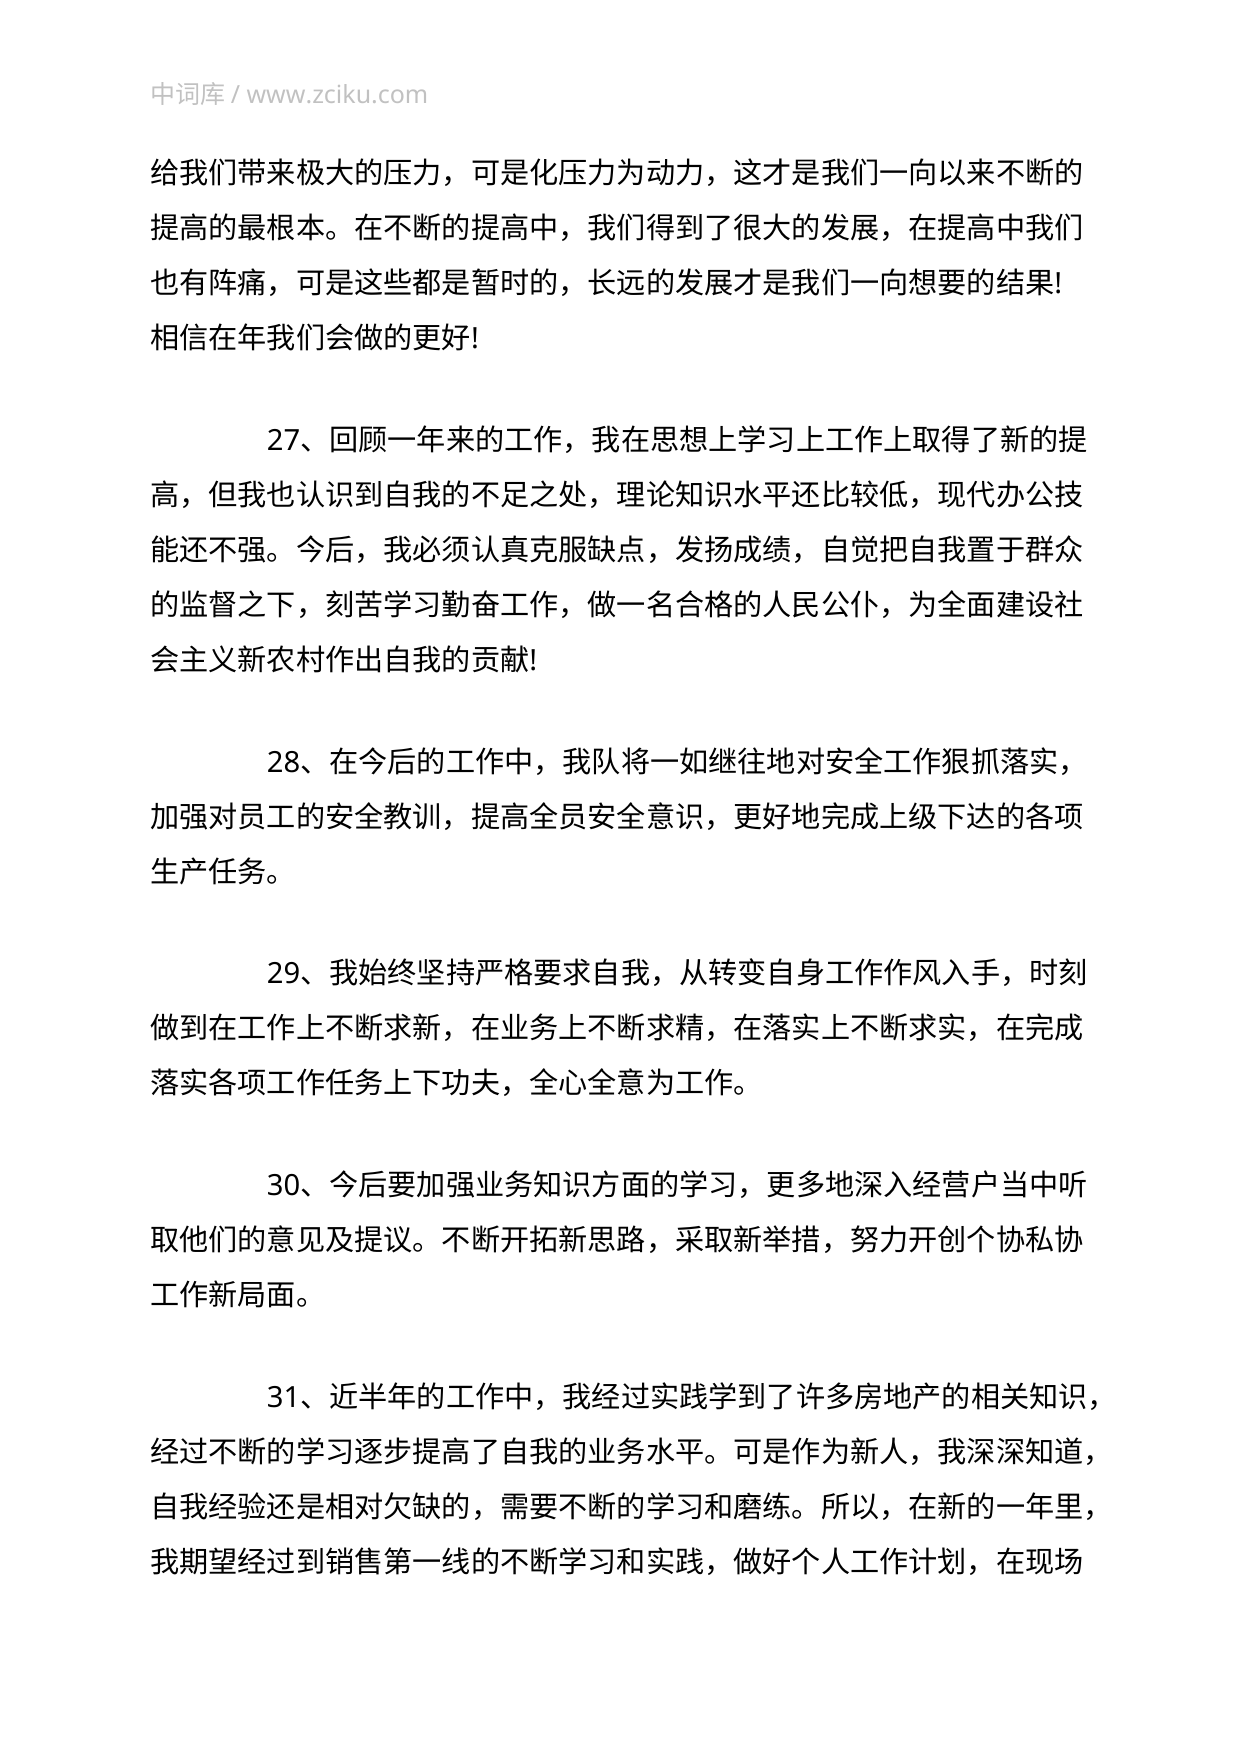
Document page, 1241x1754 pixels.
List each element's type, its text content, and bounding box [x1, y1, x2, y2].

text 30、今后要加强业务知识方面的学习，更多地深入经营户当中听取他们的意见及提议。不断开拓新思路，采取新举措，努力开创个协私协工作新局面。 [150, 1162, 1090, 1314]
text 28、在今后的工作中，我队将一如继往地对安全工作狠抓落实，加强对员工的安全教训，提高全员安全意识，更好地完成上级下达的各项生产任务。 [150, 738, 1090, 891]
text 29、我始终坚持严格要求自我，从转变自身工作作风入手，时刻做到在工作上不断求新，在业务上不断求精，在落实上不断求实，在完成落实各项工作任务上下功夫，全心全意为工作。 [150, 950, 1090, 1102]
text 27、回顾一年来的工作，我在思想上学习上工作上取得了新的提高，但我也认识到自我的不足之处，理论知识水平还比较低，现代办公技能还不强。今后，我必须认真克服缺点，发扬成绩，自觉把自我置于群众的监督之下，刻苦学习勤奋工作，做一名合格的人民公仆，为全面建设社会主义新农村作出自我的贡献! [150, 417, 1090, 679]
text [150, 150, 1090, 357]
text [150, 1373, 1090, 1581]
